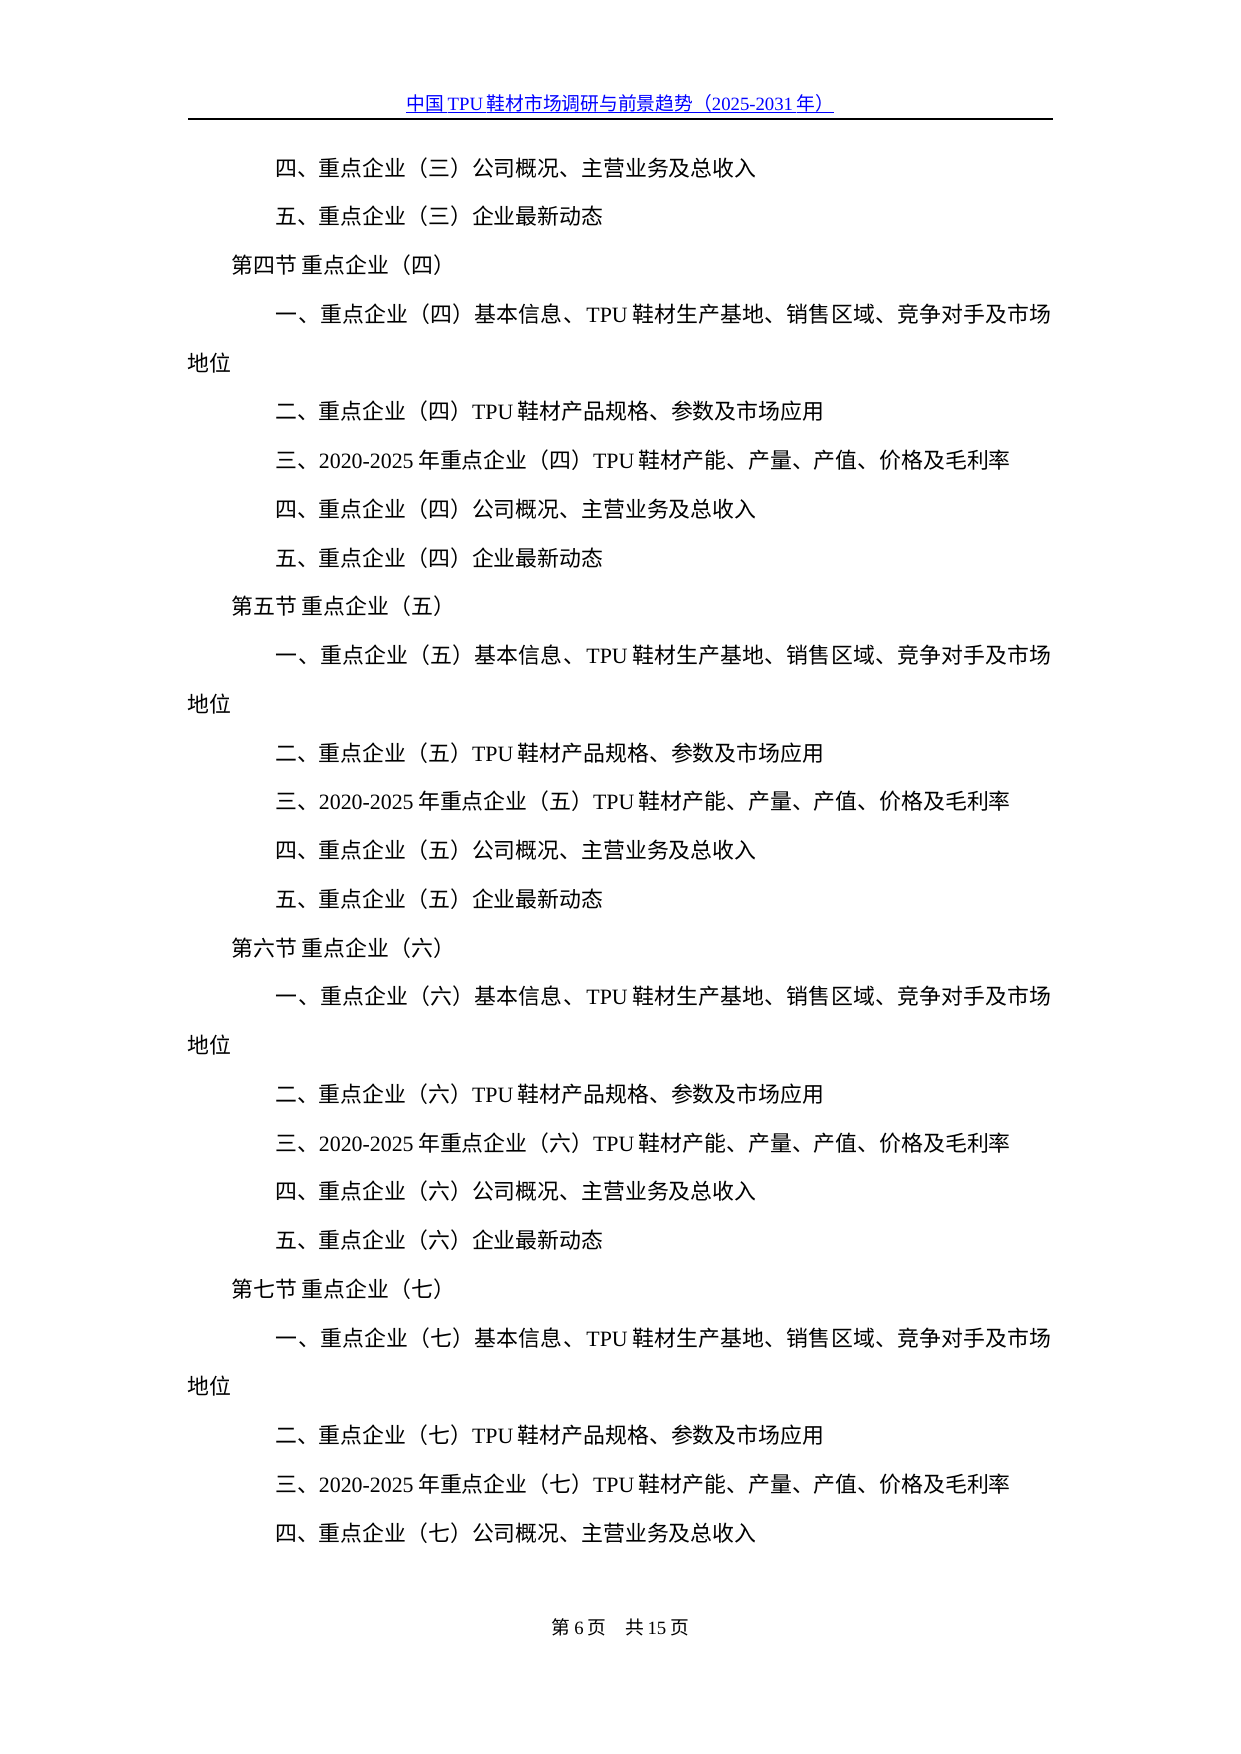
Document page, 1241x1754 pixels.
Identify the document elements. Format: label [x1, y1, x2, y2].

text [187, 150, 1053, 1548]
